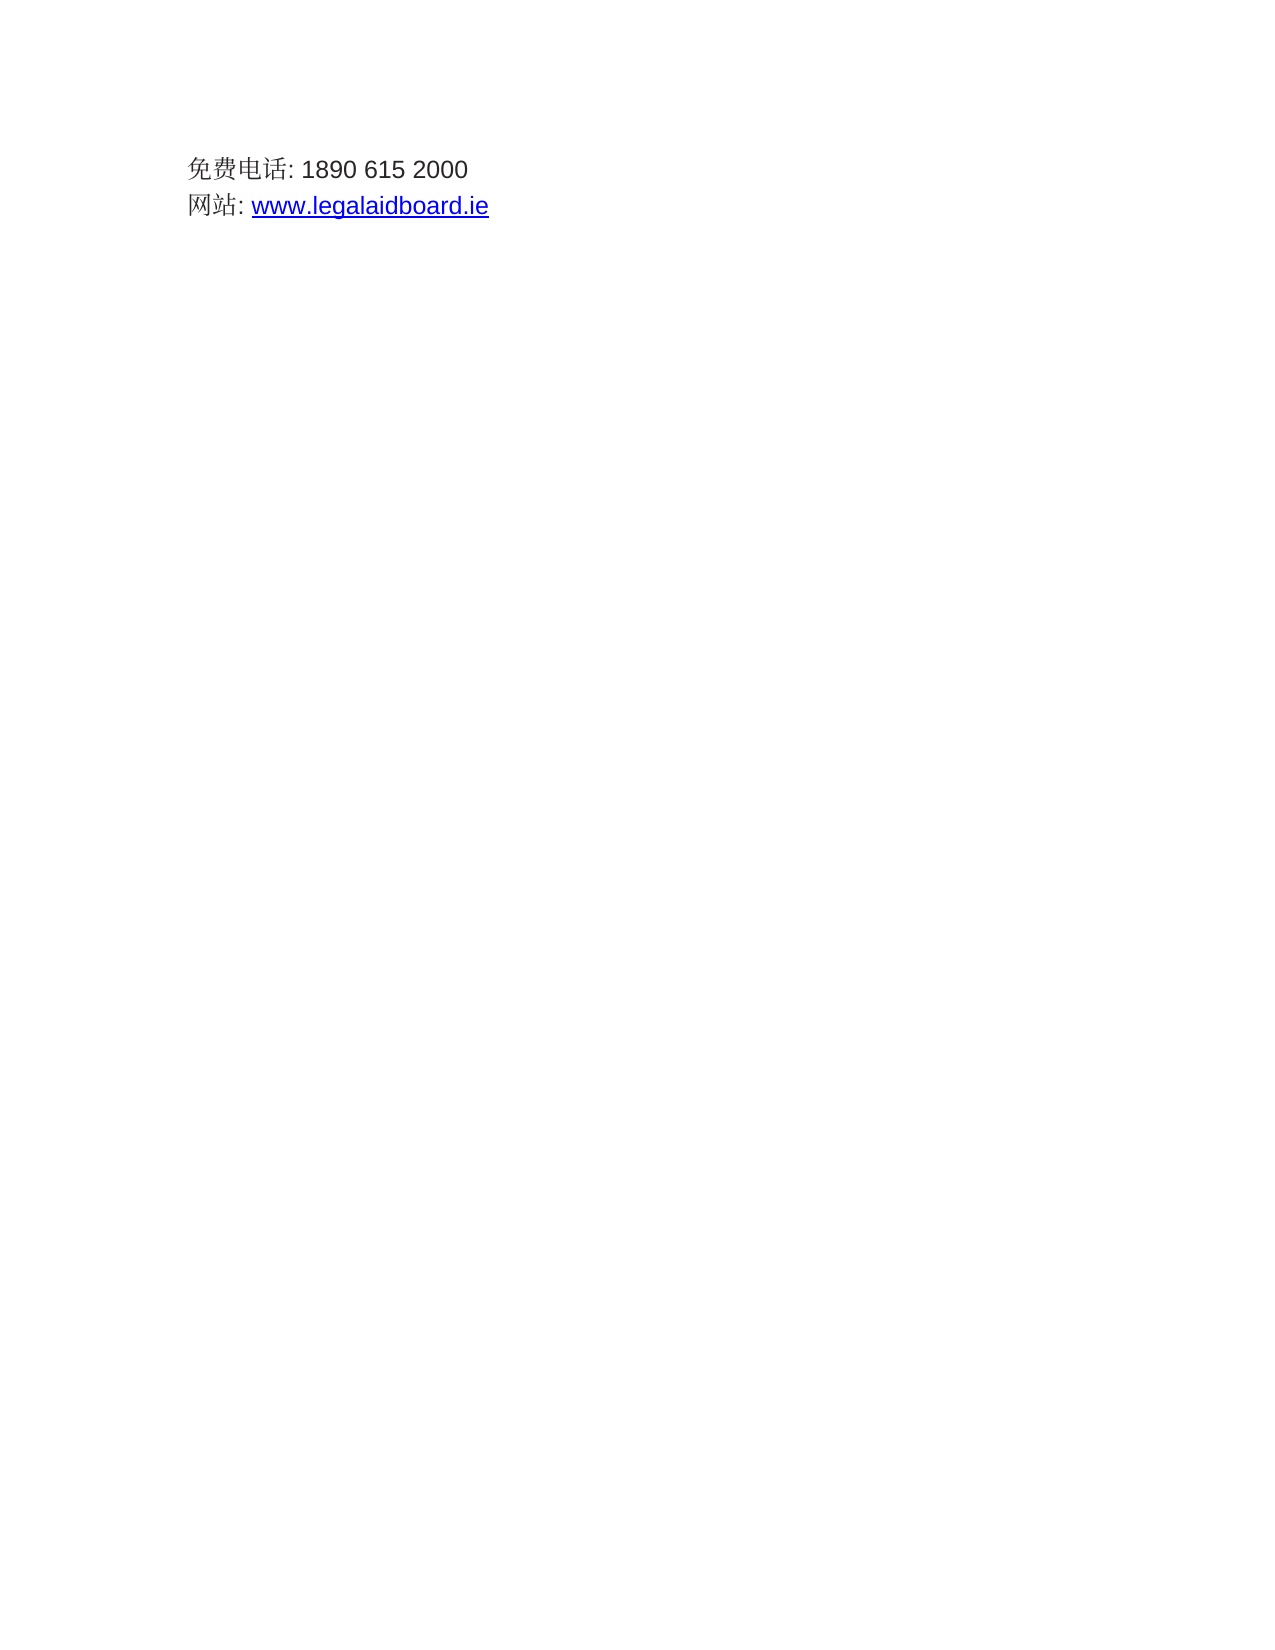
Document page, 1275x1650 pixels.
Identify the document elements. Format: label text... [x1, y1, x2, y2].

text 免费电话: 1890 615 2000 [187, 150, 1087, 186]
text 网站: www.legalaidboard.ie [187, 186, 1087, 222]
